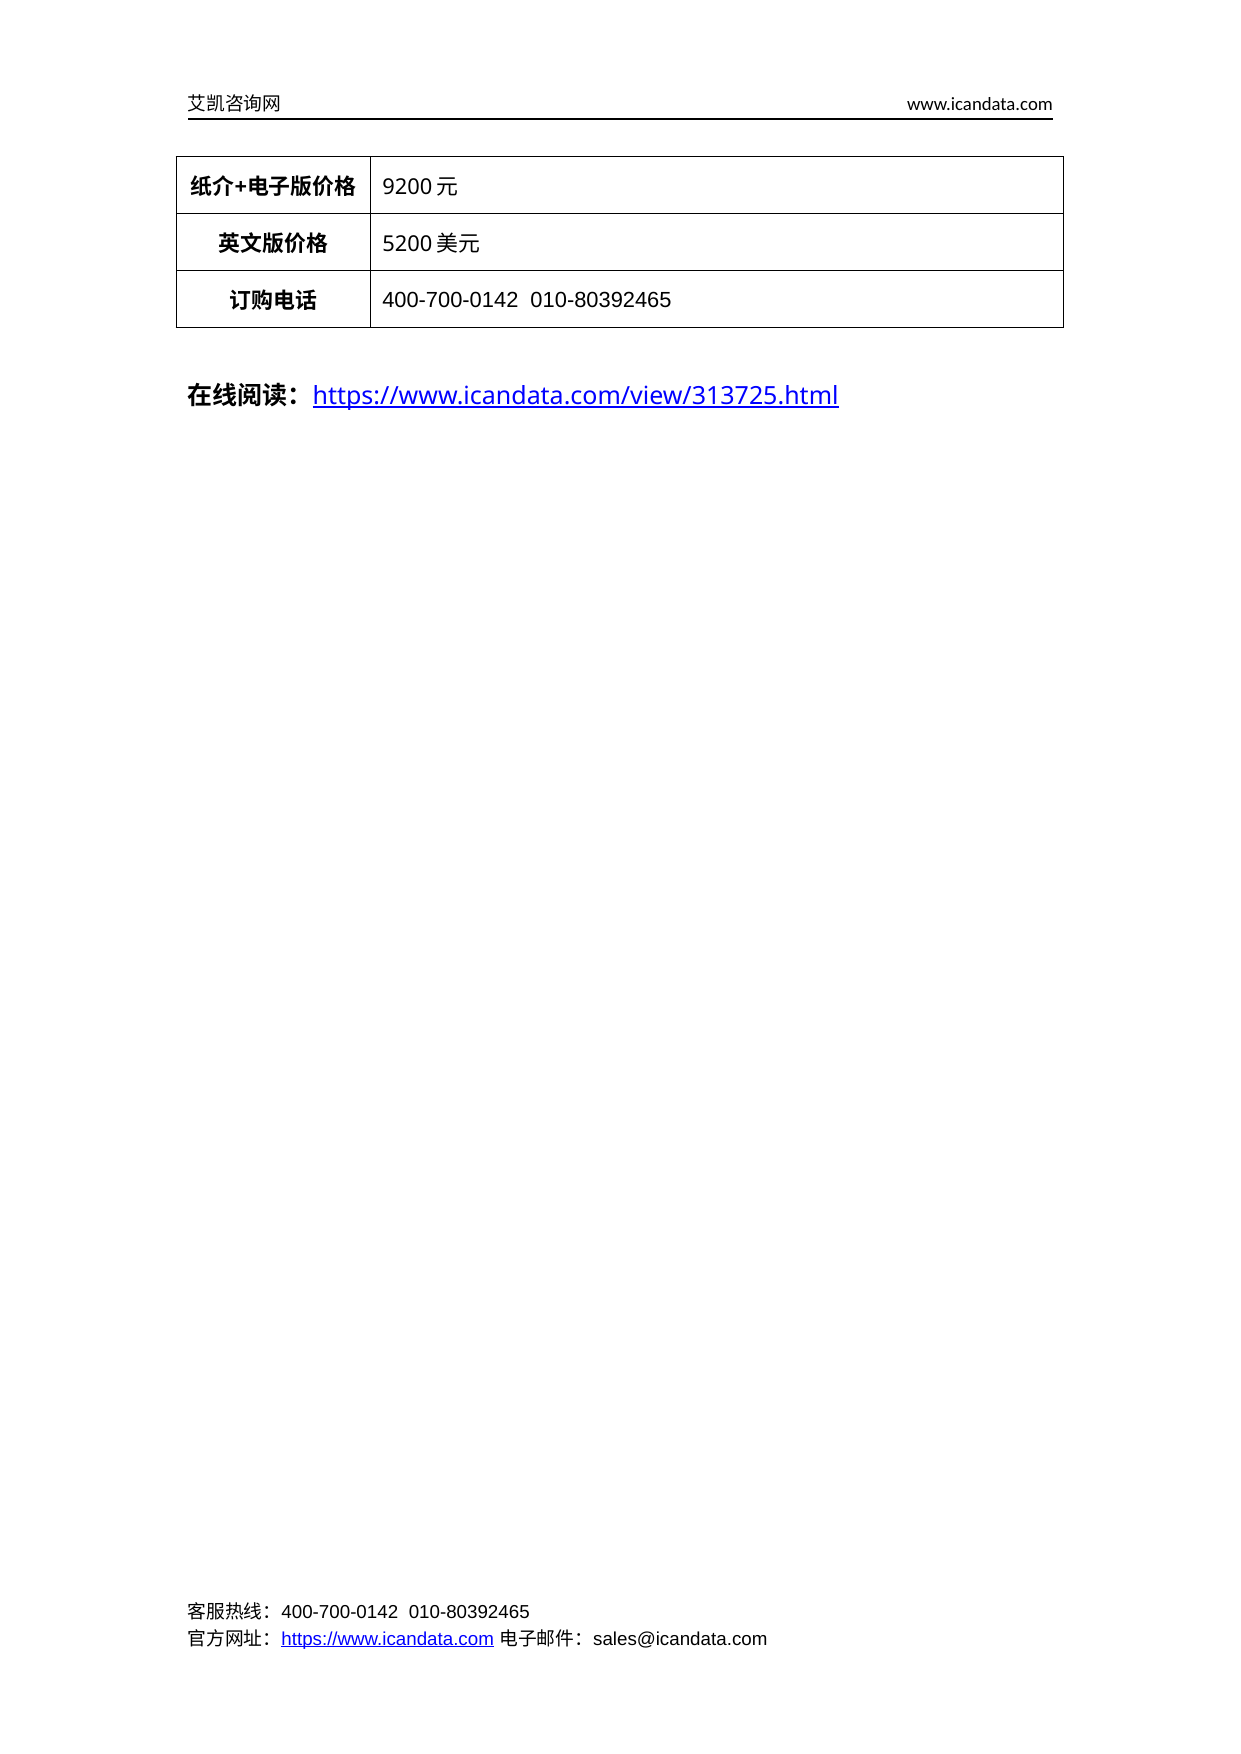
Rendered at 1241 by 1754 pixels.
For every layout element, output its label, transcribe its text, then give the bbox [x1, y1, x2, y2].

table_cell 5200美元 [371, 214, 1063, 270]
table_cell 英文版价格 [177, 214, 370, 270]
table_cell 400-700-0142 010-80392465 [371, 271, 1063, 327]
table_cell 9200元 [371, 157, 1063, 213]
text 在线阅读：https://www.icandata.com/view/313725.html [187, 361, 1053, 426]
table_cell 订购电话 [177, 271, 370, 327]
table_cell 纸介+电子版价格 [177, 157, 370, 213]
